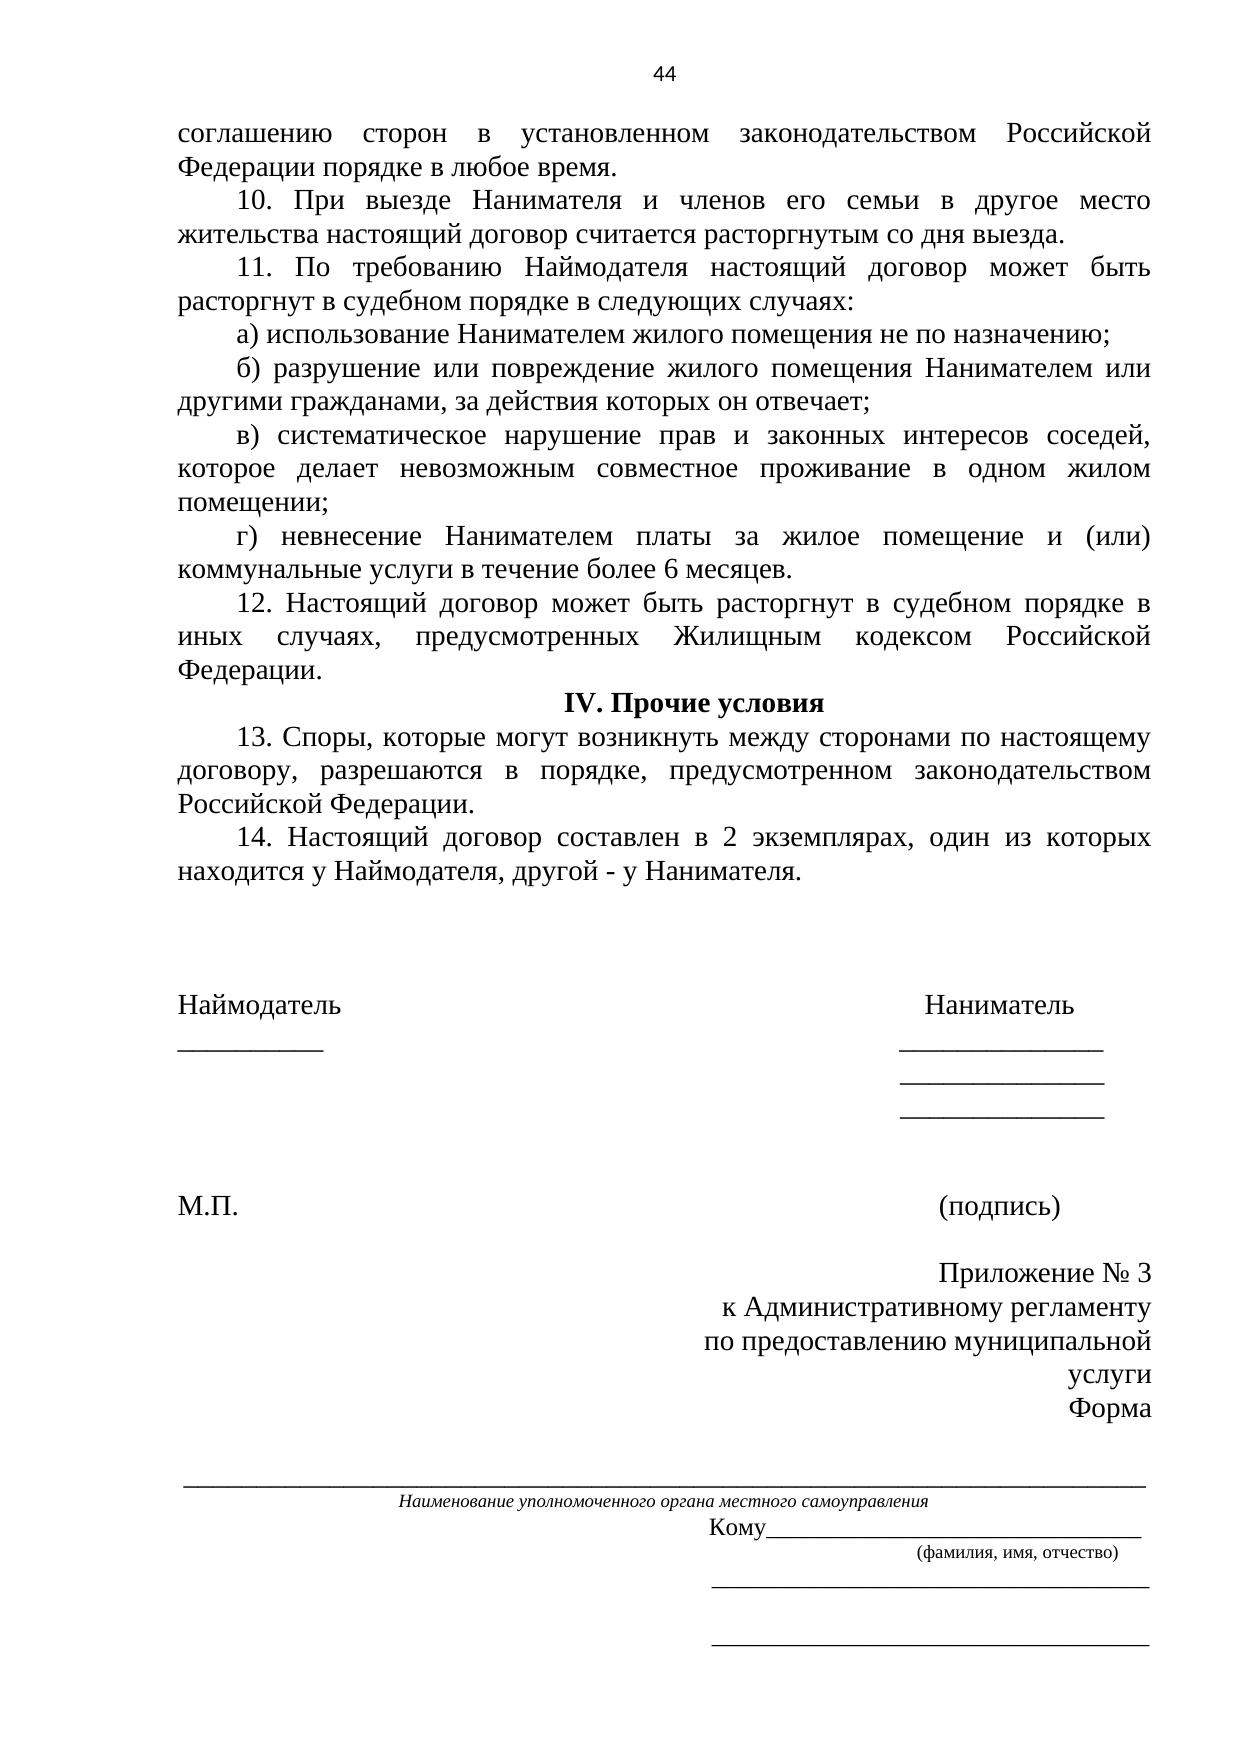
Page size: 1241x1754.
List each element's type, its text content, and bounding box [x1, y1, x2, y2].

text 12. Настоящий договор может быть расторгнут в судебном порядке в иных случаях, предусмотренных Жилищным кодексом Российской Федерации. [177, 585, 1152, 685]
text ___________________________________ [177, 1562, 1152, 1591]
text 14. Настоящий договор составлен в 2 экземплярах, один из которых находится у Наймодателя, другой - у Нанимателя. [177, 819, 1152, 887]
text по предоставлению муниципальной услуги [591, 1323, 1152, 1390]
text IV. Прочие условия [177, 685, 1152, 719]
text Наймодатель Наниматель [177, 987, 1152, 1021]
text __________ ______________ [177, 1021, 1152, 1054]
text 13. Споры, которые могут возникнуть между сторонами по настоящему договору, разрешаются в порядке, предусмотренном законодательством Российской Федерации. [177, 719, 1152, 819]
text Кому______________________________ [177, 1512, 1152, 1541]
text г) невнесение Нанимателем платы за жилое помещение и (или) коммунальные услуги в течение более 6 месяцев. [177, 518, 1152, 585]
text б) разрушение или повреждение жилого помещения Нанимателем или другими гражданами, за действия которых он отвечает; [177, 350, 1152, 417]
text ______________ [177, 1088, 1152, 1121]
text к Административному регламенту [591, 1289, 1152, 1323]
text М.П. (подпись) [177, 1188, 1152, 1222]
text __________________________________________________________________ [177, 1457, 1152, 1490]
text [177, 115, 1152, 182]
text в) систематическое нарушение прав и законных интересов соседей, которое делает невозможным совместное проживание в одном жилом помещении; [177, 417, 1152, 518]
text а) использование Нанимателем жилого помещения не по назначению; [177, 316, 1152, 350]
text ______________ [177, 1054, 1152, 1088]
text Форма [177, 1390, 1152, 1423]
text (фамилия, имя, отчество) [177, 1541, 1152, 1562]
text Наименование уполномоченного органа местного самоуправления [177, 1490, 1152, 1512]
text Приложение № 3 [177, 1256, 1152, 1289]
text 11. По требованию Наймодателя настоящий договор может быть расторгнут в судебном порядке в следующих случаях: [177, 249, 1152, 316]
text ___________________________________ [177, 1620, 1152, 1648]
text 10. При выезде Нанимателя и членов его семьи в другое место жительства настоящий договор считается расторгнутым со дня выезда. [177, 182, 1152, 249]
